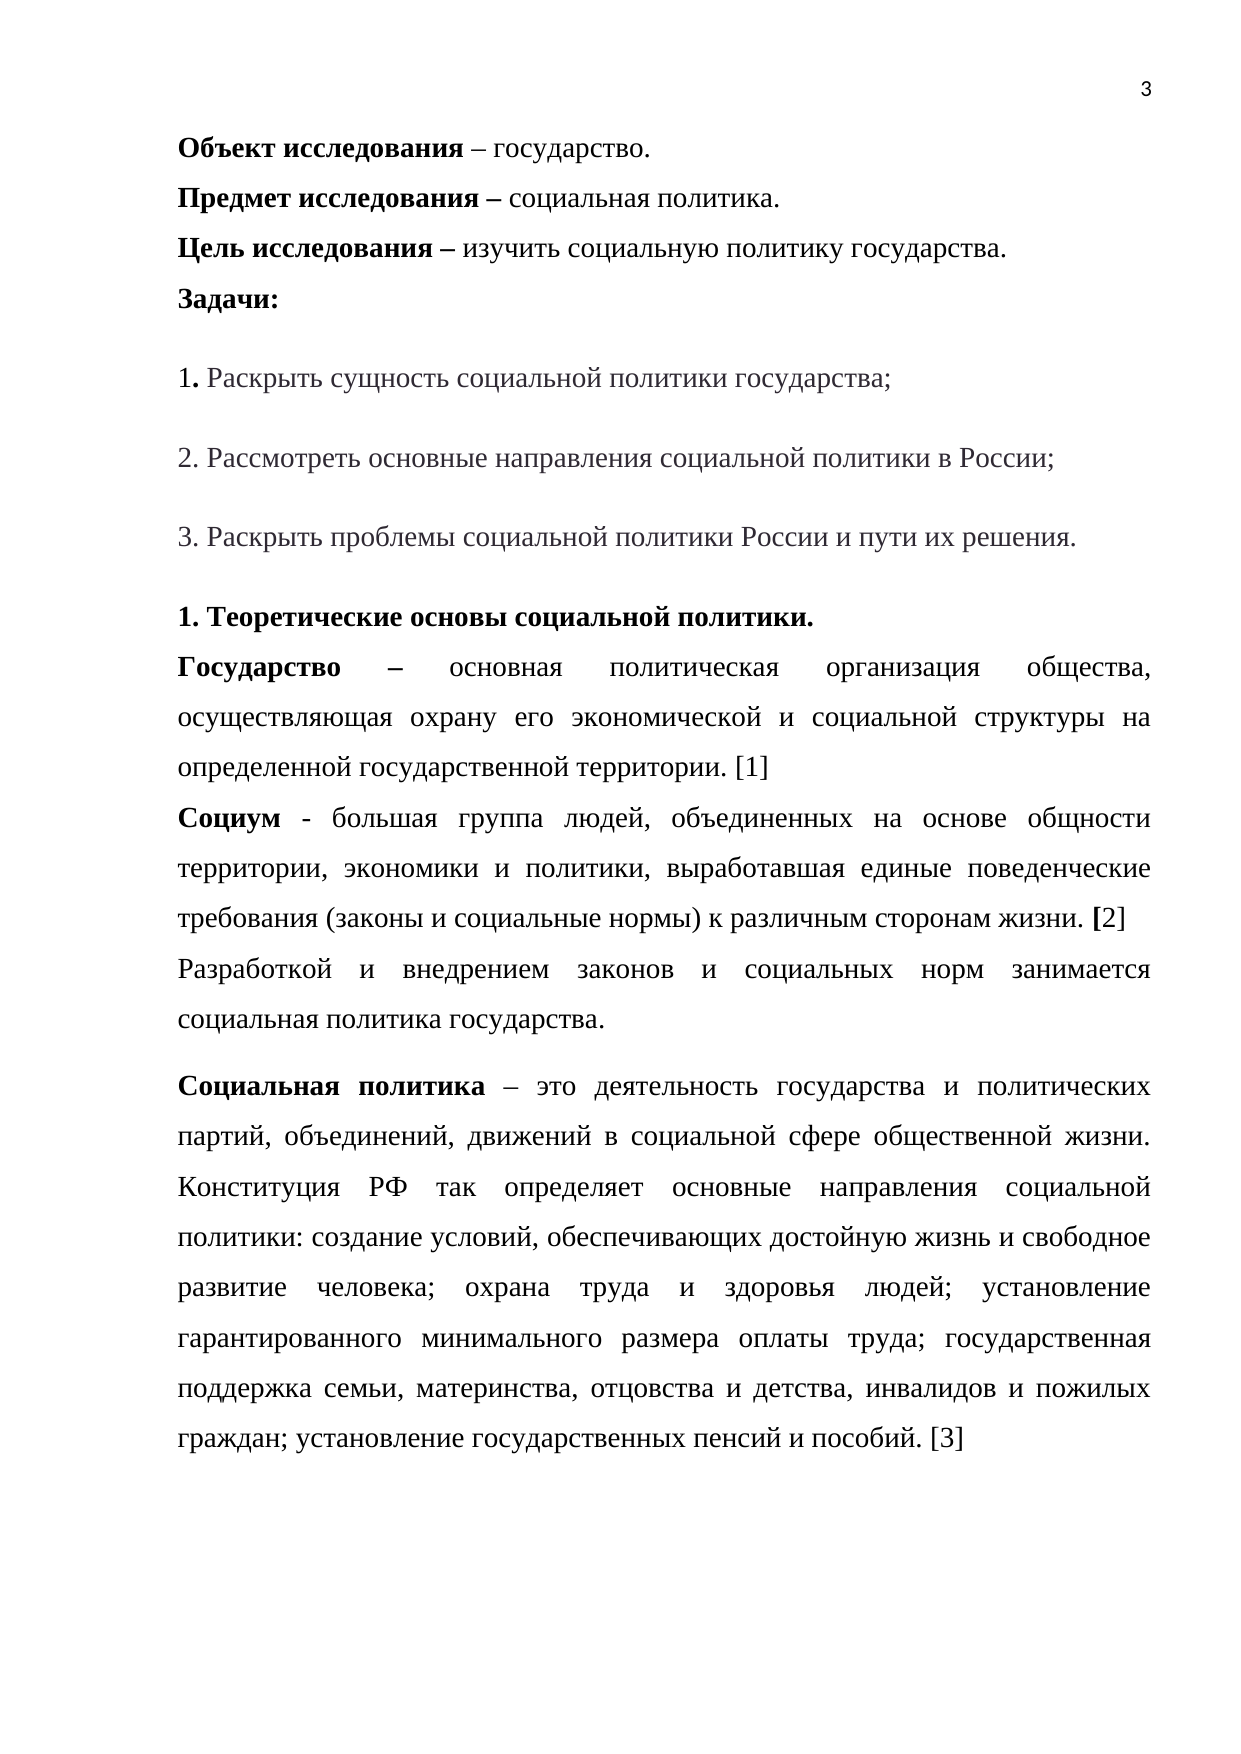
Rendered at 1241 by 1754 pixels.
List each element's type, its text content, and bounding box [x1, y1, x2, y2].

text 2. Рассмотреть основные направления социальной политики в России; [177, 440, 1152, 473]
text Объект исследования – государство. [177, 130, 1152, 163]
text 1. Раскрыть сущность социальной политики государства; [177, 360, 1152, 394]
text 3. Раскрыть проблемы социальной политики России и пути их решения. [177, 519, 1152, 553]
text Социум - большая группа людей, объединенных на основе общности территории, экономики и политики, выработавшая единые поведенческие требования (законы и социальные нормы) к различным сторонам жизни. [2] [177, 800, 1152, 934]
text 1. Теоретические основы социальной политики. [177, 599, 1152, 632]
text Разработкой и внедрением законов и социальных норм занимается социальная политика государства. [177, 951, 1152, 1035]
text Государство – основная политическая организация общества, осуществляющая охрану его экономической и социальной структуры на определенной государственной территории. [1] [177, 649, 1152, 783]
text Предмет исследования – социальная политика. [177, 180, 1152, 214]
text Социальная политика – это деятельность государства и политических партий, объединений, движений в социальной сфере общественной жизни. Конституция РФ так определяет основные направления социальной политики: создание условий, обеспечивающих достойную жизнь и свободное развитие человека; охрана труда и здоровья людей; установление гарантированного минимального размера оплаты труда; государственная поддержка семьи, материнства, отцовства и детства, инвалидов и пожилых граждан; установление государственных пенсий и пособий. [3] [177, 1068, 1152, 1454]
text Цель исследования – изучить социальную политику государства. [177, 230, 1152, 264]
text Задачи: [177, 281, 1152, 314]
